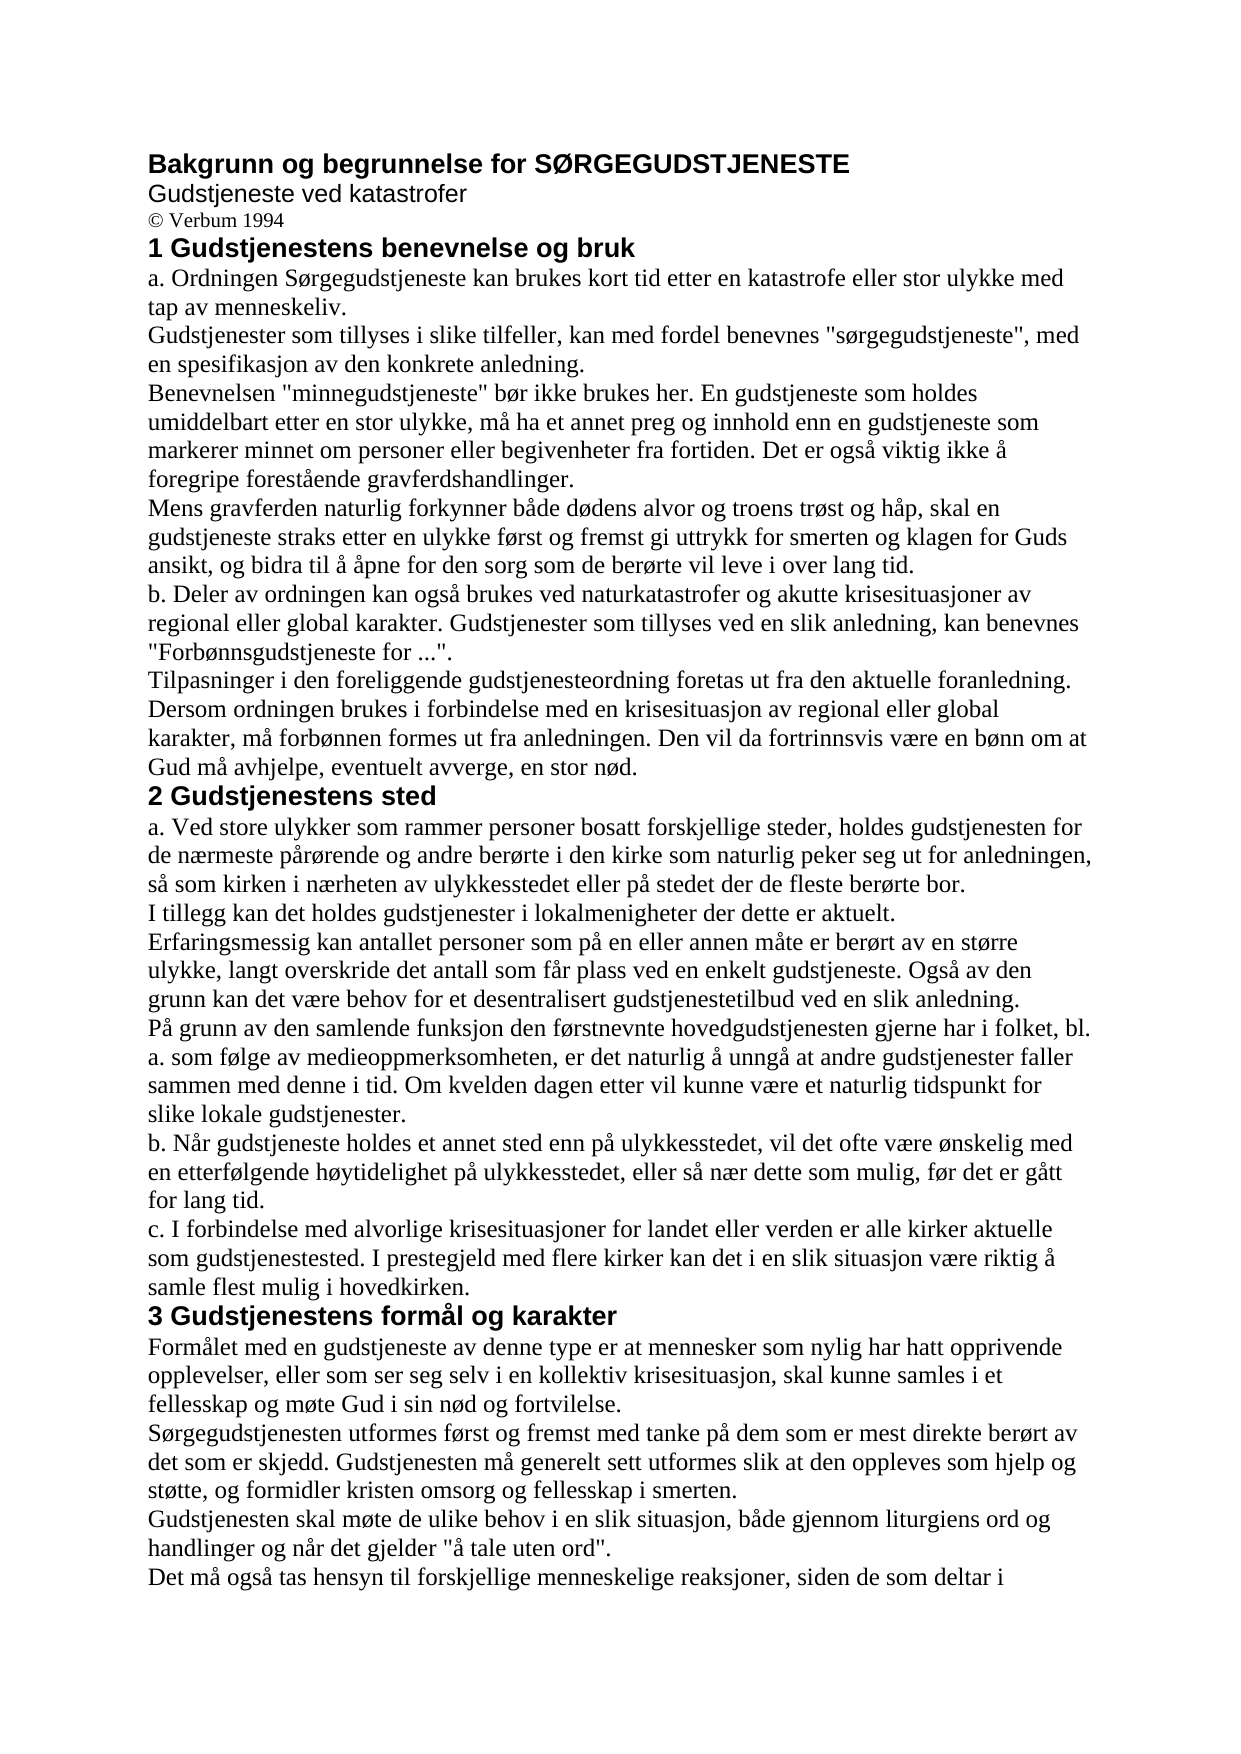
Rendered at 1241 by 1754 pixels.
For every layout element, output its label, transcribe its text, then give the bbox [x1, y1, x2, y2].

text Tilpasninger i den foreliggende gudstjenesteordning foretas ut fra den aktuelle foranledning. [148, 665, 1093, 694]
text 1 Gudstjenestens benevnelse og bruk [148, 232, 1093, 263]
text Gudstjenester som tillyses i slike tilfeller, kan med fordel benevnes "sørgegudstjeneste", med [148, 320, 1093, 349]
text tap av menneskeliv. [148, 292, 1093, 320]
text b. Når gudstjeneste holdes et annet sted enn på ulykkesstedet, vil det ofte være ønskelig med [148, 1128, 1093, 1157]
text handlinger og når det gjelder "å tale uten ord". [148, 1533, 1093, 1562]
text Gud må avhjelpe, eventuelt avverge, en stor nød. [148, 752, 1093, 780]
text opplevelser, eller som ser seg selv i en kollektiv krisesituasjon, skal kunne samles i et [148, 1360, 1093, 1389]
text Dersom ordningen brukes i forbindelse med en krisesituasjon av regional eller global [148, 694, 1093, 723]
text slike lokale gudstjenester. [148, 1099, 1093, 1128]
text 2 Gudstjenestens sted [148, 780, 1093, 812]
text I tillegg kan det holdes gudstjenester i lokalmenigheter der dette er aktuelt. [148, 898, 1093, 927]
text så som kirken i nærheten av ulykkesstedet eller på stedet der de fleste berørte bor. [148, 869, 1093, 898]
text det som er skjedd. Gudstjenesten må generelt sett utformes slik at den oppleves som hjelp og [148, 1447, 1093, 1475]
text ulykke, langt overskride det antall som får plass ved en enkelt gudstjeneste. Også av den [148, 955, 1093, 984]
text grunn kan det være behov for et desentralisert gudstjenestetilbud ved en slik anledning. [148, 984, 1093, 1013]
text umiddelbart etter en stor ulykke, må ha et annet preg og innhold enn en gudstjeneste som [148, 407, 1093, 435]
text Sørgegudstjenesten utformes først og fremst med tanke på dem som er mest direkte berørt av [148, 1418, 1093, 1447]
text de nærmeste pårørende og andre berørte i den kirke som naturlig peker seg ut for anledningen, [148, 840, 1093, 869]
text en spesifikasjon av den konkrete anledning. [148, 349, 1093, 378]
text karakter, må forbønnen formes ut fra anledningen. Den vil da fortrinnsvis være en bønn om at [148, 723, 1093, 752]
text Benevnelsen "minnegudstjeneste" bør ikke brukes her. En gudstjeneste som holdes [148, 378, 1093, 407]
text a. som følge av medieoppmerksomheten, er det naturlig å unngå at andre gudstjenester faller [148, 1042, 1093, 1070]
text c. I forbindelse med alvorlige krisesituasjoner for landet eller verden er alle kirker aktuelle [148, 1214, 1093, 1243]
text Erfaringsmessig kan antallet personer som på en eller annen måte er berørt av en større [148, 927, 1093, 955]
text foregripe forestående gravferdshandlinger. [148, 464, 1093, 493]
text "Forbønnsgudstjeneste for ...". [148, 637, 1093, 665]
text Det må også tas hensyn til forskjellige menneskelige reaksjoner, siden de som deltar i [148, 1562, 1093, 1590]
text samle flest mulig i hovedkirken. [148, 1272, 1093, 1300]
text ansikt, og bidra til å åpne for den sorg som de berørte vil leve i over lang tid. [148, 550, 1093, 579]
text På grunn av den samlende funksjon den førstnevnte hovedgudstjenesten gjerne har i folket, bl. [148, 1013, 1093, 1042]
text som gudstjenestested. I prestegjeld med flere kirker kan det i en slik situasjon være riktig å [148, 1243, 1093, 1272]
text støtte, og formidler kristen omsorg og fellesskap i smerten. [148, 1475, 1093, 1504]
text Bakgrunn og begrunnelse for SØRGEGUDSTJENESTE [148, 148, 1093, 179]
text en etterfølgende høytidelighet på ulykkesstedet, eller så nær dette som mulig, før det er gått [148, 1157, 1093, 1185]
text gudstjeneste straks etter en ulykke først og fremst gi uttrykk for smerten og klagen for Guds [148, 522, 1093, 550]
text for lang tid. [148, 1185, 1093, 1214]
text Gudstjeneste ved katastrofer [148, 179, 1093, 208]
text © Verbum 1994 [148, 208, 1093, 232]
text a. Ved store ulykker som rammer personer bosatt forskjellige steder, holdes gudstjenesten for [148, 812, 1093, 840]
text fellesskap og møte Gud i sin nød og fortvilelse. [148, 1389, 1093, 1418]
text markerer minnet om personer eller begivenheter fra fortiden. Det er også viktig ikke å [148, 435, 1093, 464]
text Mens gravferden naturlig forkynner både dødens alvor og troens trøst og håp, skal en [148, 493, 1093, 522]
text 3 Gudstjenestens formål og karakter [148, 1300, 1093, 1332]
text b. Deler av ordningen kan også brukes ved naturkatastrofer og akutte krisesituasjoner av [148, 579, 1093, 608]
text Formålet med en gudstjeneste av denne type er at mennesker som nylig har hatt opprivende [148, 1332, 1093, 1360]
text a. Ordningen Sørgegudstjeneste kan brukes kort tid etter en katastrofe eller stor ulykke med [148, 263, 1093, 292]
text regional eller global karakter. Gudstjenester som tillyses ved en slik anledning, kan benevnes [148, 608, 1093, 637]
text Gudstjenesten skal møte de ulike behov i en slik situasjon, både gjennom liturgiens ord og [148, 1504, 1093, 1533]
text sammen med denne i tid. Om kvelden dagen etter vil kunne være et naturlig tidspunkt for [148, 1070, 1093, 1099]
